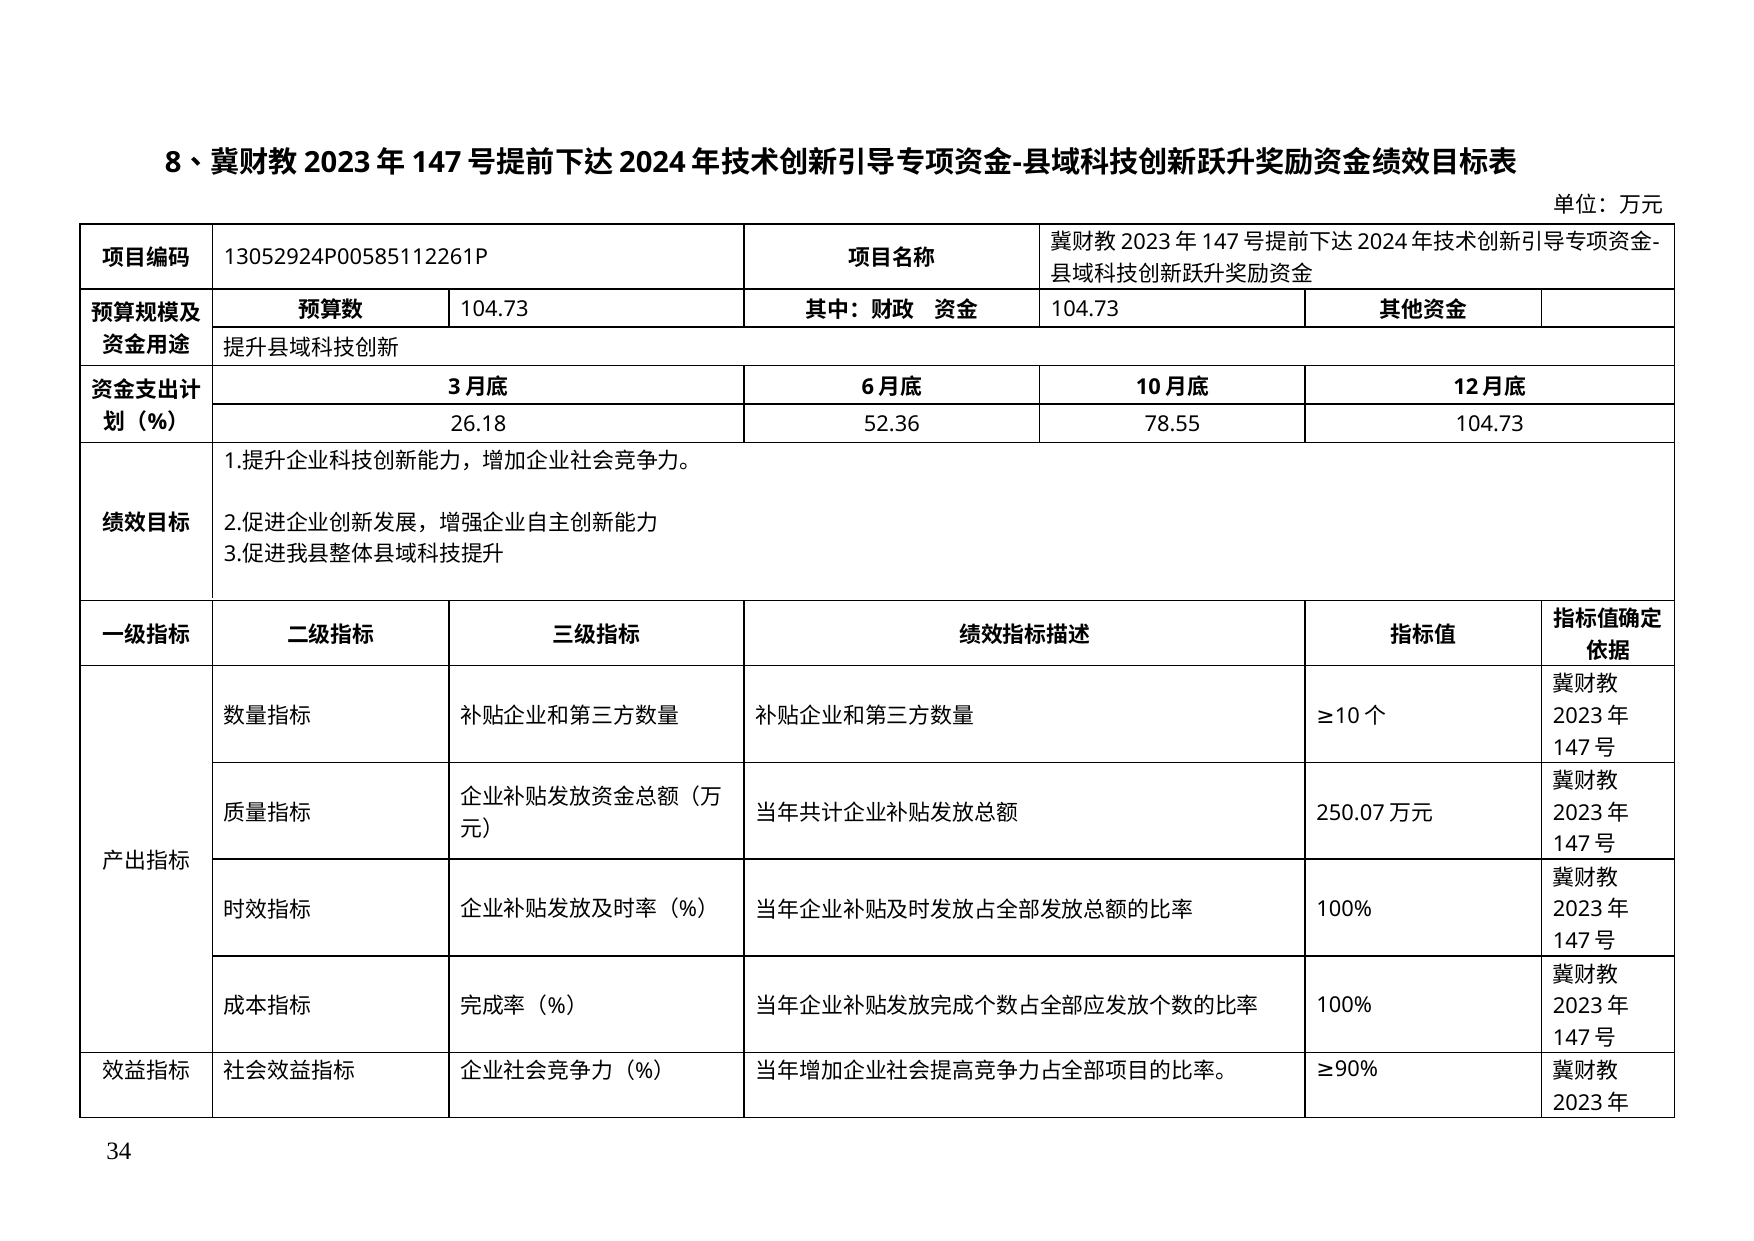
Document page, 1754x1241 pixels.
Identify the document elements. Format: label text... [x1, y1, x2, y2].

table_header 指标值确定依据 [1542, 601, 1674, 665]
table_cell 社会效益指标 [213, 1053, 448, 1117]
table_cell 企业社会竞争力（%） [450, 1053, 743, 1117]
table_cell 其他资金 [1306, 290, 1541, 326]
table_cell 企业补贴发放及时率（%） [450, 860, 743, 955]
table_cell 3月底 [213, 366, 743, 403]
table_cell 6月底 [745, 366, 1039, 403]
table_cell 完成率（%） [450, 957, 743, 1052]
table_cell 当年共计企业补贴发放总额 [745, 763, 1304, 858]
table_cell ≥10个 [1306, 666, 1541, 761]
table_header 单位：万元 [81, 183, 1674, 223]
table_cell 时效指标 [213, 860, 448, 955]
table_cell 12月底 [1306, 366, 1674, 403]
table_cell 其中：财政 资金 [745, 290, 1039, 326]
table_cell 100% [1306, 957, 1541, 1052]
table_cell 52.36 [745, 405, 1039, 442]
table_cell 预算数 [213, 290, 448, 326]
table_cell 提升县域科技创新 [213, 328, 1674, 365]
table_cell 补贴企业和第三方数量 [450, 666, 743, 761]
table_cell 13052924P00585112261P [213, 225, 743, 288]
table_cell 成本指标 [213, 957, 448, 1052]
table_header 指标值 [1306, 601, 1541, 665]
table_cell 项目名称 [745, 225, 1039, 288]
table_header 一级指标 [81, 601, 212, 665]
table_header 二级指标 [213, 601, 448, 665]
table_cell 78.55 [1040, 405, 1304, 442]
table_cell 104.73 [450, 290, 743, 326]
table_cell 250.07万元 [1306, 763, 1541, 858]
table_cell 100% [1306, 860, 1541, 955]
table_cell 质量指标 [213, 763, 448, 858]
table_cell 绩效目标 [81, 443, 212, 598]
table_cell 冀财教2023年147号 [1542, 763, 1674, 858]
table_cell ≥90% [1306, 1053, 1541, 1117]
table_cell 补贴企业和第三方数量 [745, 666, 1304, 761]
table_cell 当年企业补贴及时发放占全部发放总额的比率 [745, 860, 1304, 955]
table_header 绩效指标描述 [745, 601, 1304, 665]
table_header 三级指标 [450, 601, 743, 665]
table_cell 104.73 [1306, 405, 1674, 442]
table_cell 项目编码 [81, 225, 212, 288]
table_cell 当年增加企业社会提高竞争力占全部项目的比率。 [745, 1053, 1304, 1117]
table_cell 冀财教2023年147号 [1542, 957, 1674, 1052]
table_cell 10月底 [1040, 366, 1304, 403]
table_cell 资金支出计划（%） [81, 366, 212, 442]
table_cell 冀财教2023年147号提前下达2024年技术创新引导专项资金-县域科技创新跃升奖励资金 [1040, 225, 1674, 288]
table_cell 预算规模及资金用途 [81, 290, 212, 365]
table_cell 1.提升企业科技创新能力，增加企业社会竞争力。 2.促进企业创新发展，增强企业自主创新能力 3.促进我县整体县域科技提升 [213, 443, 1674, 598]
table_cell [1542, 290, 1674, 326]
table_cell 数量指标 [213, 666, 448, 761]
table_cell 效益指标 [81, 1053, 212, 1117]
table_cell 冀财教2023年147号 [1542, 666, 1674, 761]
table_cell 冀财教2023年147号 [1542, 860, 1674, 955]
table_cell 产出指标 [81, 666, 212, 1052]
table_cell 企业补贴发放资金总额（万元） [450, 763, 743, 858]
text 8、冀财教2023年147号提前下达2024年技术创新引导专项资金-县域科技创新跃升奖励资金绩效目标表 [106, 142, 1648, 181]
table_cell 冀财教2023年147号 [1542, 1053, 1674, 1117]
table_cell 104.73 [1040, 290, 1304, 326]
table_cell 当年企业补贴发放完成个数占全部应发放个数的比率 [745, 957, 1304, 1052]
table_cell 26.18 [213, 405, 743, 442]
